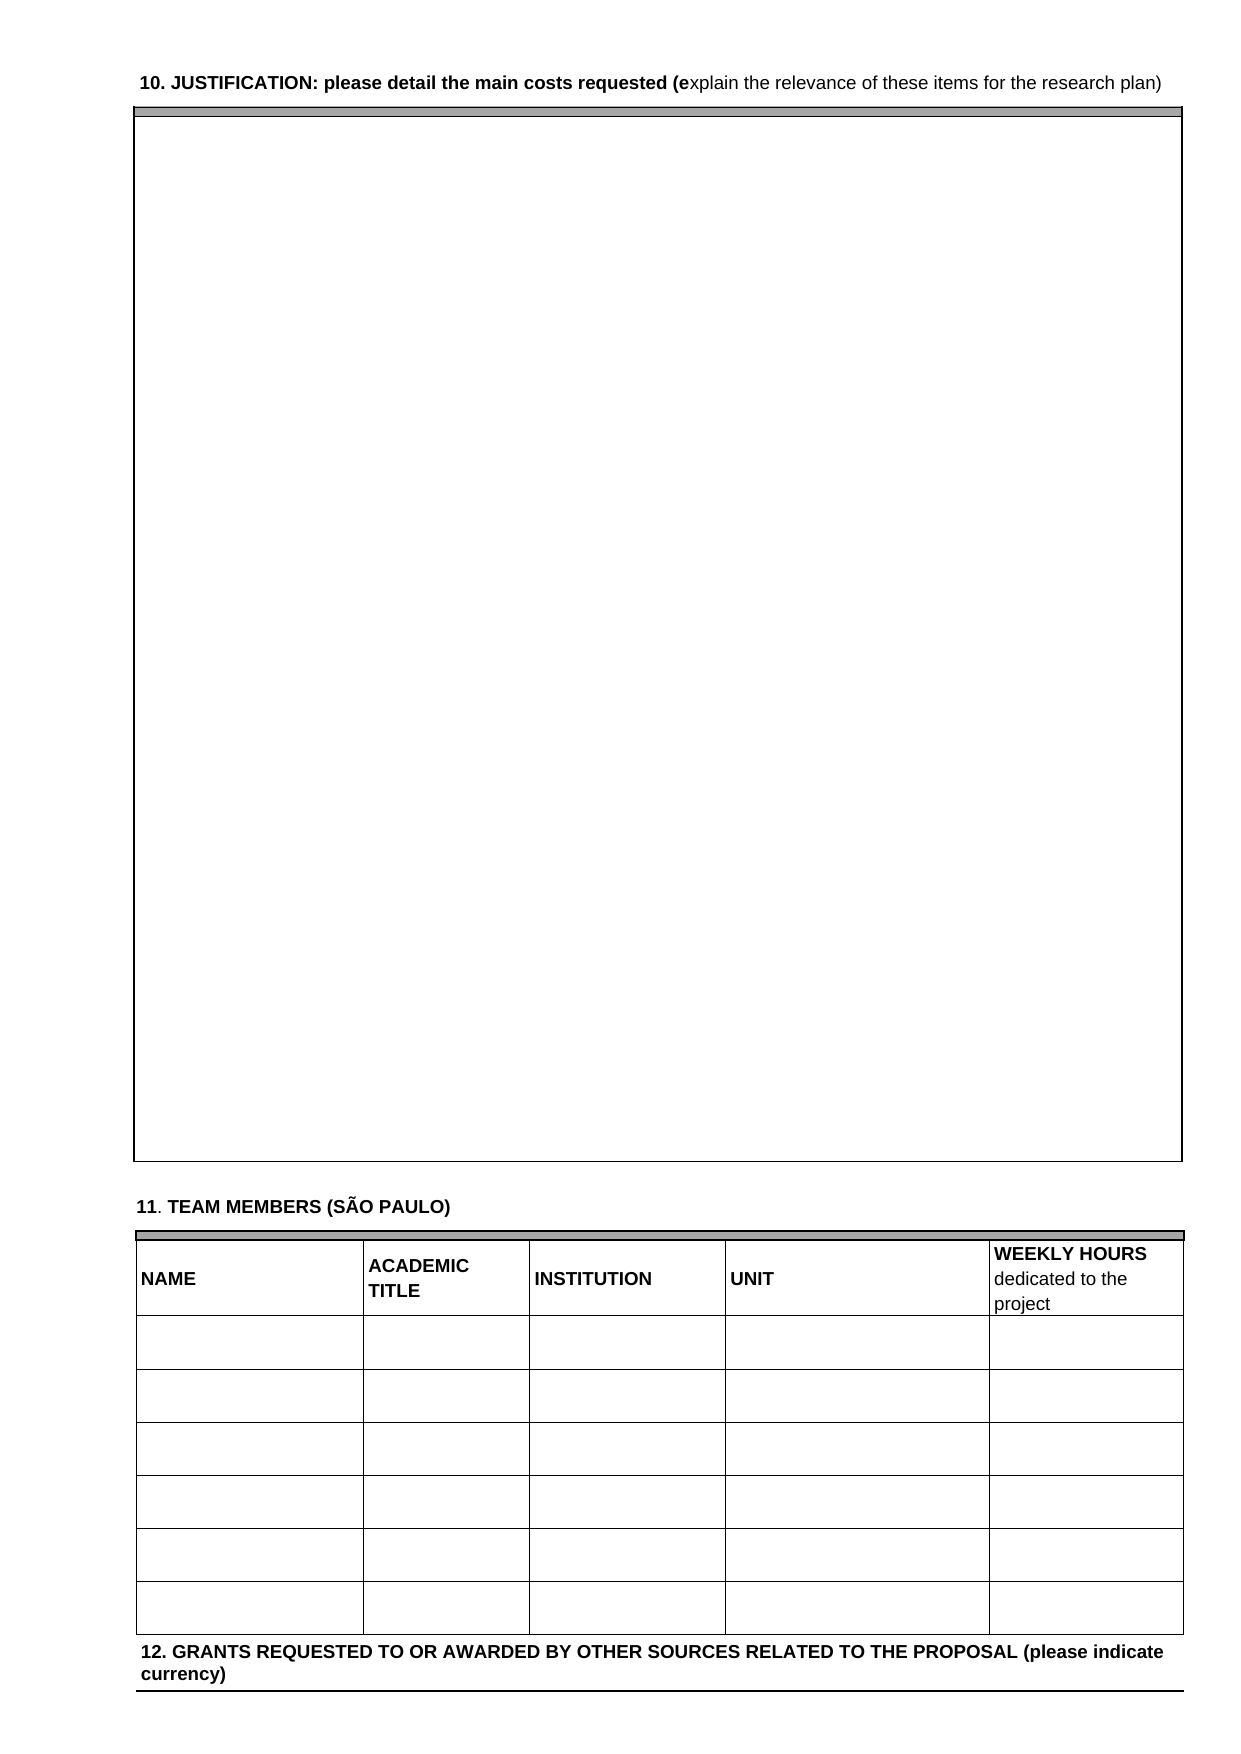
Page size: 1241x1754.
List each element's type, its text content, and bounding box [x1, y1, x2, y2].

table_cell [726, 1316, 989, 1368]
table_cell [364, 1370, 529, 1422]
table_cell [530, 1316, 725, 1368]
table_cell [364, 1529, 529, 1581]
table_cell [364, 1476, 529, 1528]
table_cell [530, 1529, 725, 1581]
table_cell [726, 1370, 989, 1422]
table_cell [726, 1423, 989, 1475]
table_cell [135, 117, 1181, 1161]
table_cell WEEKLY HOURS dedicated to the project [990, 1241, 1183, 1315]
table_cell [364, 1582, 529, 1634]
table_cell [726, 1529, 989, 1581]
table_cell [137, 1370, 363, 1422]
table_cell [530, 1423, 725, 1475]
table_cell [990, 1316, 1183, 1368]
table_cell [990, 1582, 1183, 1634]
table_cell [990, 1529, 1183, 1581]
table_cell UNIT [726, 1241, 989, 1315]
table_cell [135, 108, 1181, 116]
table_header 10. JUSTIFICATION: please detail the main costs requested (explain the relevance of these items for the research plan) [134, 59, 1182, 106]
table_cell [364, 1423, 529, 1475]
table_cell 12. GRANTS REQUESTED TO OR AWARDED BY OTHER SOURCES RELATED TO THE PROPOSAL (please indicate currency) [136, 1635, 1184, 1690]
table_cell [364, 1316, 529, 1368]
table_cell [137, 1476, 363, 1528]
table_cell NAME [137, 1241, 363, 1315]
table_cell [137, 1423, 363, 1475]
table_cell [530, 1476, 725, 1528]
table_cell [137, 1232, 1183, 1239]
table_cell [726, 1582, 989, 1634]
table_header 11. TEAM MEMBERS (SÃO PAULO) [136, 1184, 1184, 1230]
table_cell [990, 1423, 1183, 1475]
table_cell ACADEMIC TITLE [364, 1241, 529, 1315]
table_cell INSTITUTION [530, 1241, 725, 1315]
table_cell [137, 1582, 363, 1634]
table_cell [726, 1476, 989, 1528]
table_cell [530, 1582, 725, 1634]
table_cell [137, 1529, 363, 1581]
table_cell [137, 1316, 363, 1368]
table_cell [990, 1370, 1183, 1422]
table_cell [530, 1370, 725, 1422]
table_cell [990, 1476, 1183, 1528]
